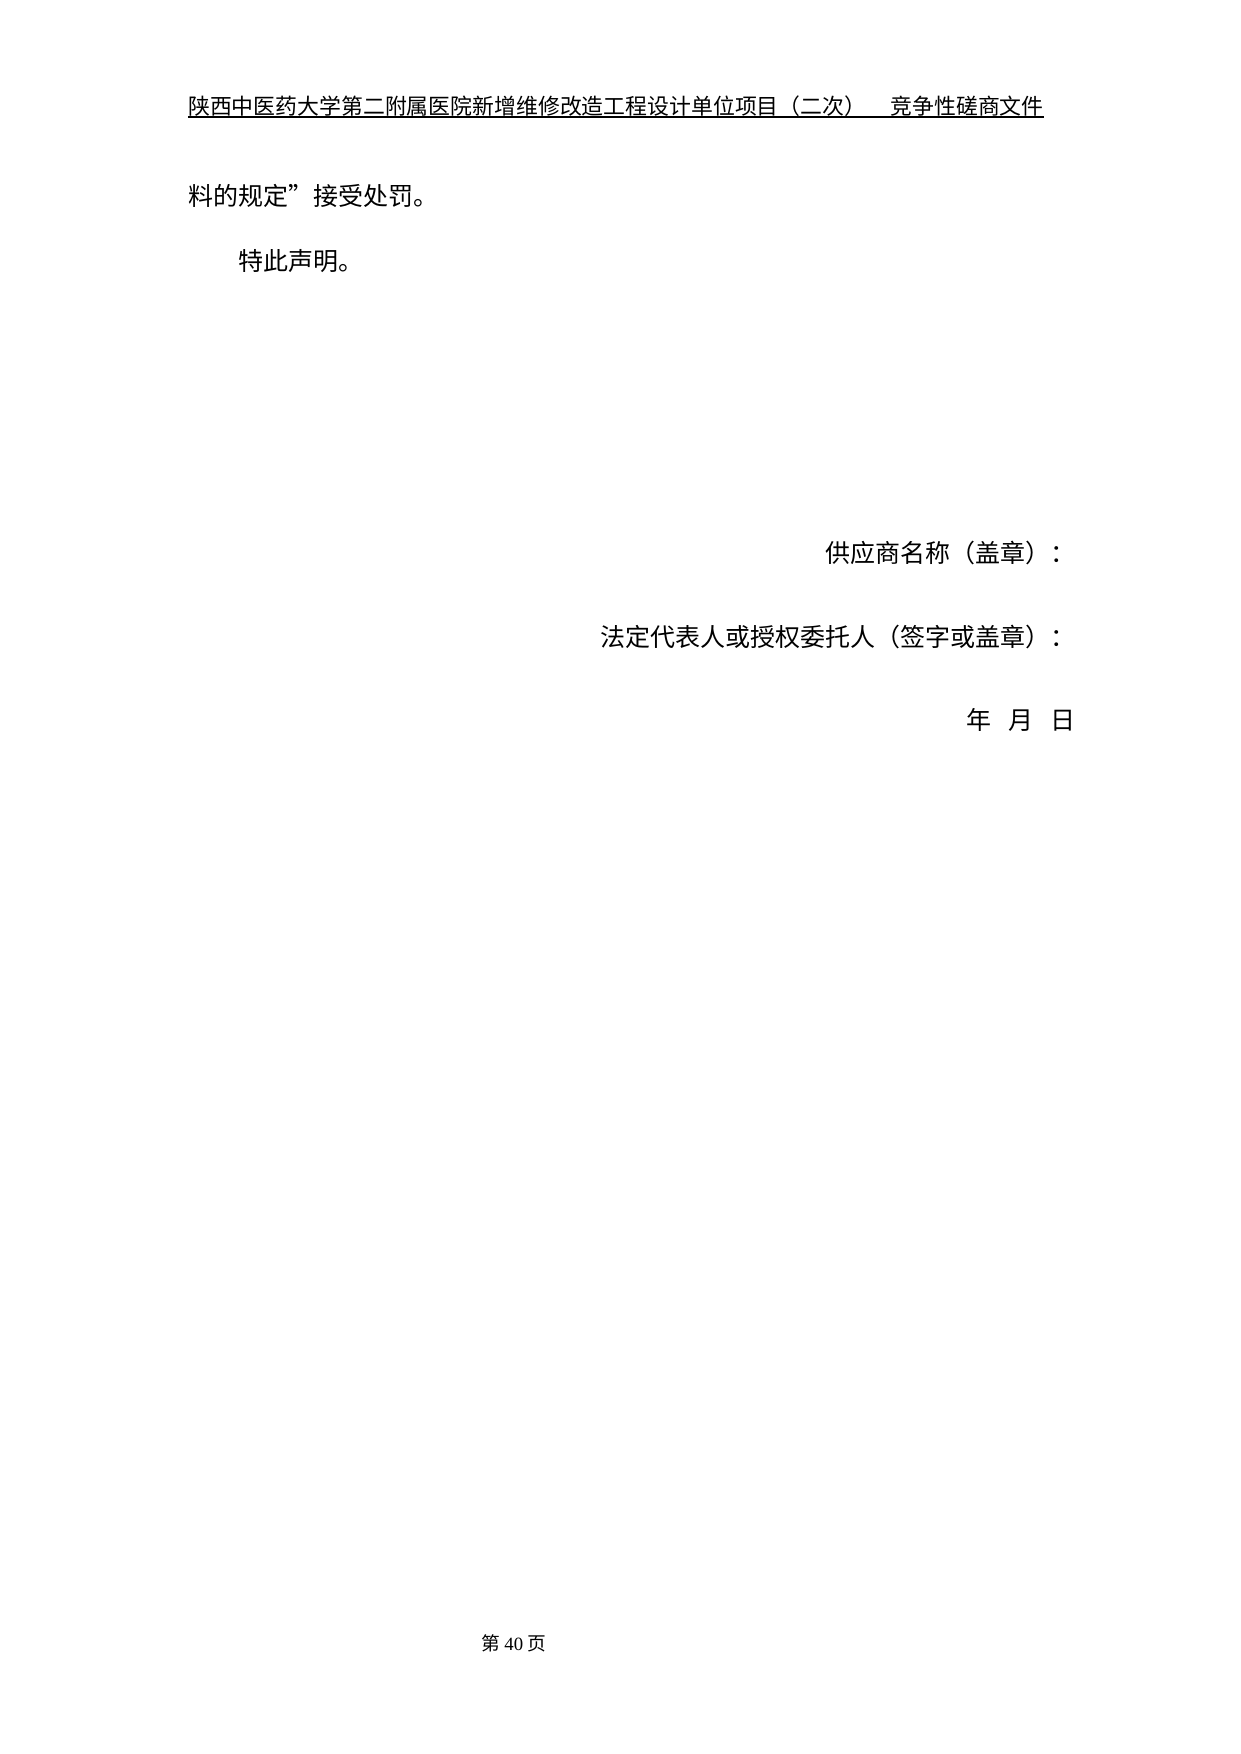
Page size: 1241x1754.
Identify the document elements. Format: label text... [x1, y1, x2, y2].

text 年 月 日 [188, 686, 1075, 751]
text 特此声明。 [188, 227, 1075, 292]
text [188, 162, 1075, 227]
text 法定代表人或授权委托人（签字或盖章）： [188, 603, 1075, 668]
text 供应商名称（盖章）： [188, 519, 1075, 584]
